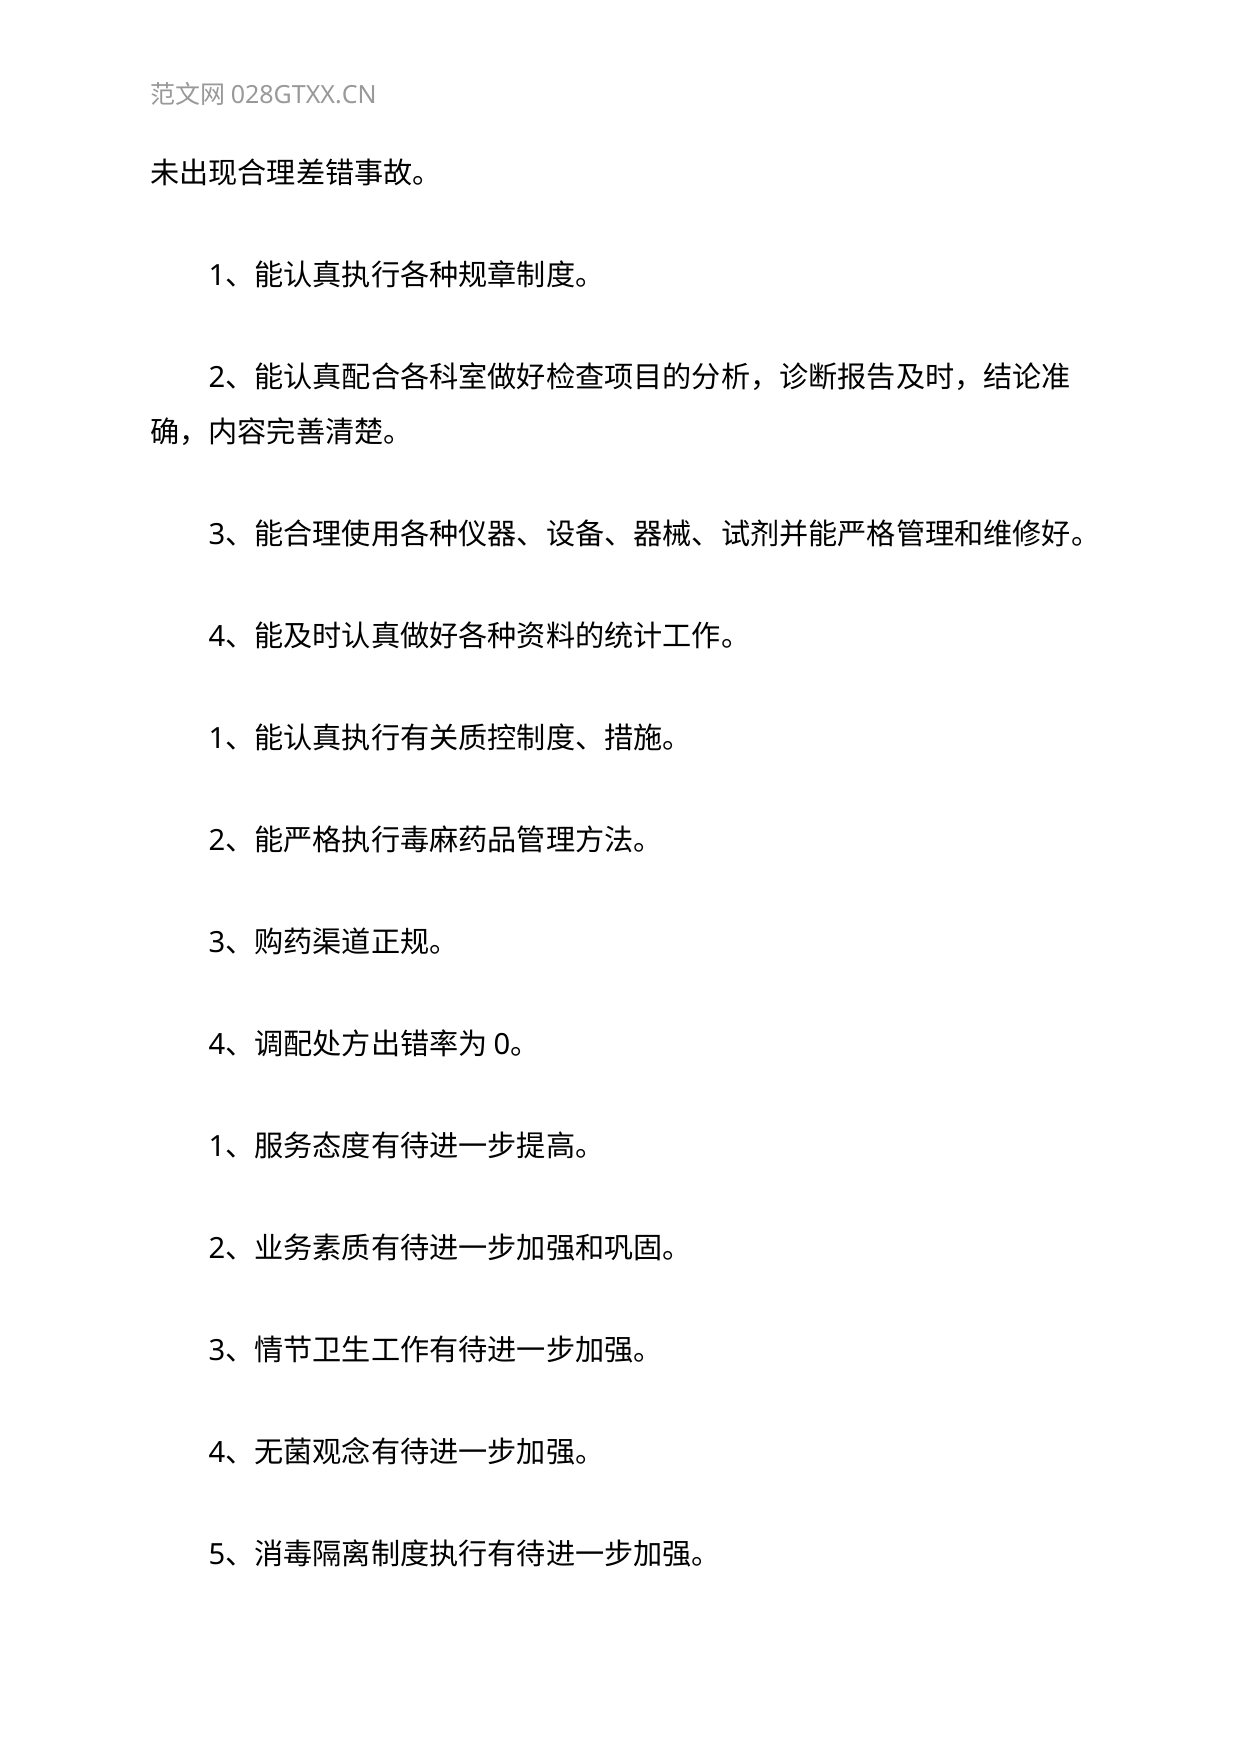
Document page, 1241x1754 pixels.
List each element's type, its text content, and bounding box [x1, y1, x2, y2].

text 4、无菌观念有待进一步加强。 [150, 1428, 1090, 1471]
text 3、情节卫生工作有待进一步加强。 [150, 1326, 1090, 1369]
text 4、能及时认真做好各种资料的统计工作。 [150, 612, 1090, 655]
text 3、购药渠道正规。 [150, 918, 1090, 961]
text 1、能认真执行各种规章制度。 [150, 252, 1090, 294]
text 2、能认真配合各科室做好检查项目的分析，诊断报告及时，结论准确，内容完善清楚。 [150, 354, 1090, 451]
text 1、能认真执行有关质控制度、措施。 [150, 714, 1090, 757]
text 5、消毒隔离制度执行有待进一步加强。 [150, 1530, 1090, 1573]
text 2、业务素质有待进一步加强和巩固。 [150, 1224, 1090, 1267]
text 2、能严格执行毒麻药品管理方法。 [150, 816, 1090, 859]
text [150, 150, 1090, 192]
text 4、调配处方出错率为0。 [150, 1020, 1090, 1063]
text 1、服务态度有待进一步提高。 [150, 1122, 1090, 1165]
text 3、能合理使用各种仪器、设备、器械、试剂并能严格管理和维修好。 [150, 511, 1090, 553]
